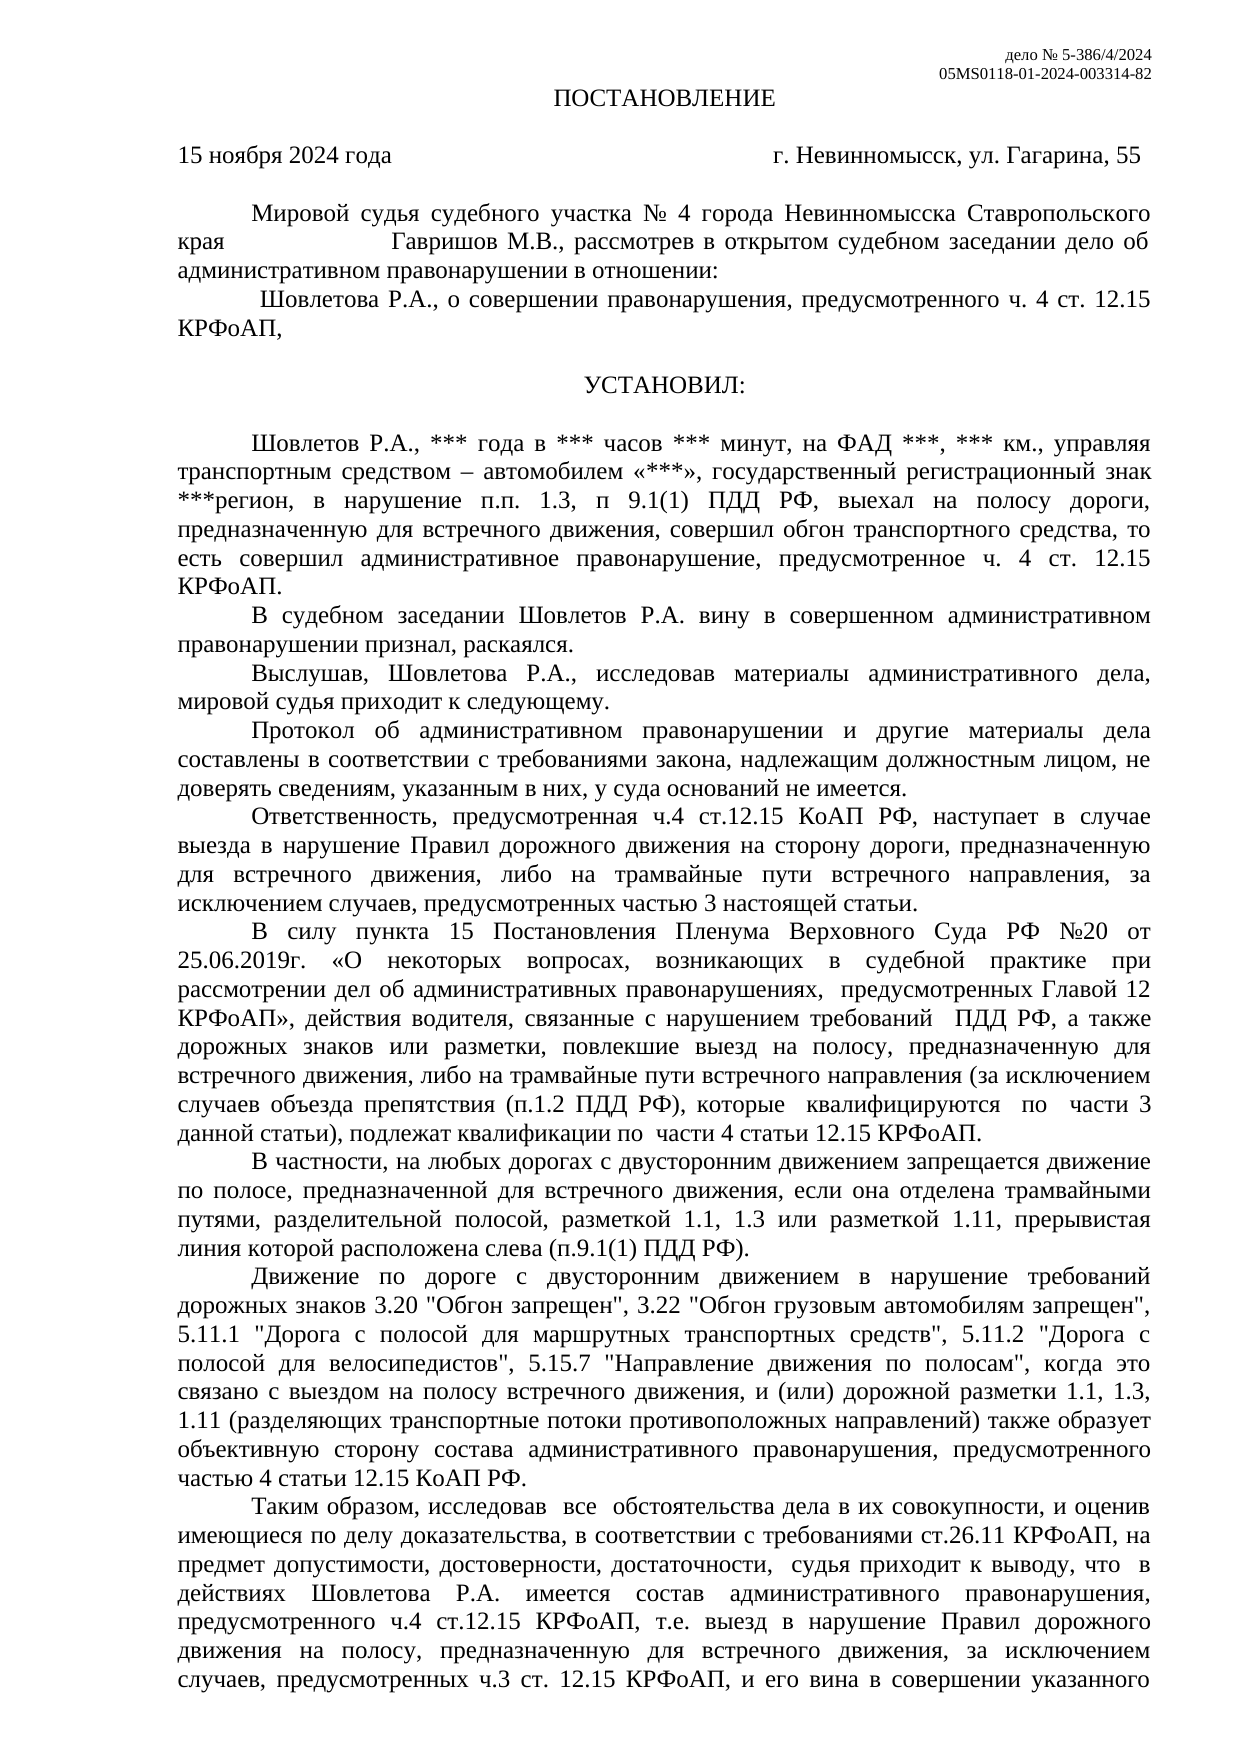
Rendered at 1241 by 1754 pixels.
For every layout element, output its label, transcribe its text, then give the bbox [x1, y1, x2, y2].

text В судебном заседании Шовлетов Р.А. вину в совершенном административном правонарушении признал, раскаялся. [177, 600, 1152, 658]
text 15 ноября 2024 года г. Невинномысск, ул. Гагарина, 55 [177, 140, 1152, 169]
text ПОСТАНОВЛЕНИЕ [177, 83, 1152, 111]
text Выслушав, Шовлетова Р.А., исследовав материалы административного дела, мировой судья приходит к следующему. [177, 658, 1152, 715]
text Мировой судья судебного участка № 4 города Невинномысска Ставропольского края Гавришов М.В., рассмотрев в открытом судебном заседании дело об административном правонарушении в отношении: [177, 198, 1152, 284]
text Шовлетов Р.А., *** года в *** часов *** минут, на ФАД ***, *** км., управляя транспортным средством – автомобилем «***», государственный регистрационный знак ***регион, в нарушение п.п. 1.3, п 9.1(1) ПДД РФ, выехал на полосу дороги, предназначенную для встречного движения, совершил обгон транспортного средства, то есть совершил административное правонарушение, предусмотренное ч. 4 ст. 12.15 КРФоАП. [177, 428, 1152, 600]
text дело № 5-386/4/2024 [177, 44, 1152, 63]
text Шовлетова Р.А., о совершении правонарушения, предусмотренного ч. 4 ст. 12.15 КРФоАП, [177, 284, 1152, 341]
text В силу пункта 15 Постановления Пленума Верховного Суда РФ №20 от 25.06.2019г. «О некоторых вопросах, возникающих в судебной практике при рассмотрении дел об административных правонарушениях, предусмотренных Главой 12 КРФоАП», действия водителя, связанные с нарушением требований ПДД РФ, а также дорожных знаков или разметки, повлекшие выезд на полосу, предназначенную для встречного движения, либо на трамвайные пути встречного направления (за исключением случаев объезда препятствия (п.1.2 ПДД РФ), которые квалифицируются по части 3 данной статьи), подлежат квалификации по части 4 статьи 12.15 КРФоАП. [177, 916, 1152, 1146]
text В частности, на любых дорогах с двусторонним движением запрещается движение по полосе, предназначенной для встречного движения, если она отделена трамвайными путями, разделительной полосой, разметкой 1.1, 1.3 или разметкой 1.11, прерывистая линия которой расположена слева (п.9.1(1) ПДД РФ). [177, 1146, 1152, 1261]
text УСТАНОВИЛ: [177, 370, 1152, 399]
text Ответственность, предусмотренная ч.4 ст.12.15 КоАП РФ, наступает в случае выезда в нарушение Правил дорожного движения на сторону дороги, предназначенную для встречного движения, либо на трамвайные пути встречного направления, за исключением случаев, предусмотренных частью 3 настоящей статьи. [177, 801, 1152, 916]
text Движение по дороге с двусторонним движением в нарушение требований дорожных знаков 3.20 "Обгон запрещен", 3.22 "Обгон грузовым автомобилям запрещен", 5.11.1 "Дорога с полосой для маршрутных транспортных средств", 5.11.2 "Дорога с полосой для велосипедистов", 5.15.7 "Направление движения по полосам", когда это связано с выездом на полосу встречного движения, и (или) дорожной разметки 1.1, 1.3, 1.11 (разделяющих транспортные потоки противоположных направлений) также образует объективную сторону состава административного правонарушения, предусмотренного частью 4 статьи 12.15 КоАП РФ. [177, 1261, 1152, 1491]
text 05MS0118-01-2024-003314-82 [177, 63, 1152, 83]
text Протокол об административном правонарушении и другие материалы дела составлены в соответствии с требованиями закона, надлежащим должностным лицом, не доверять сведениям, указанным в них, у суда оснований не имеется. [177, 715, 1152, 801]
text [177, 1491, 1152, 1693]
